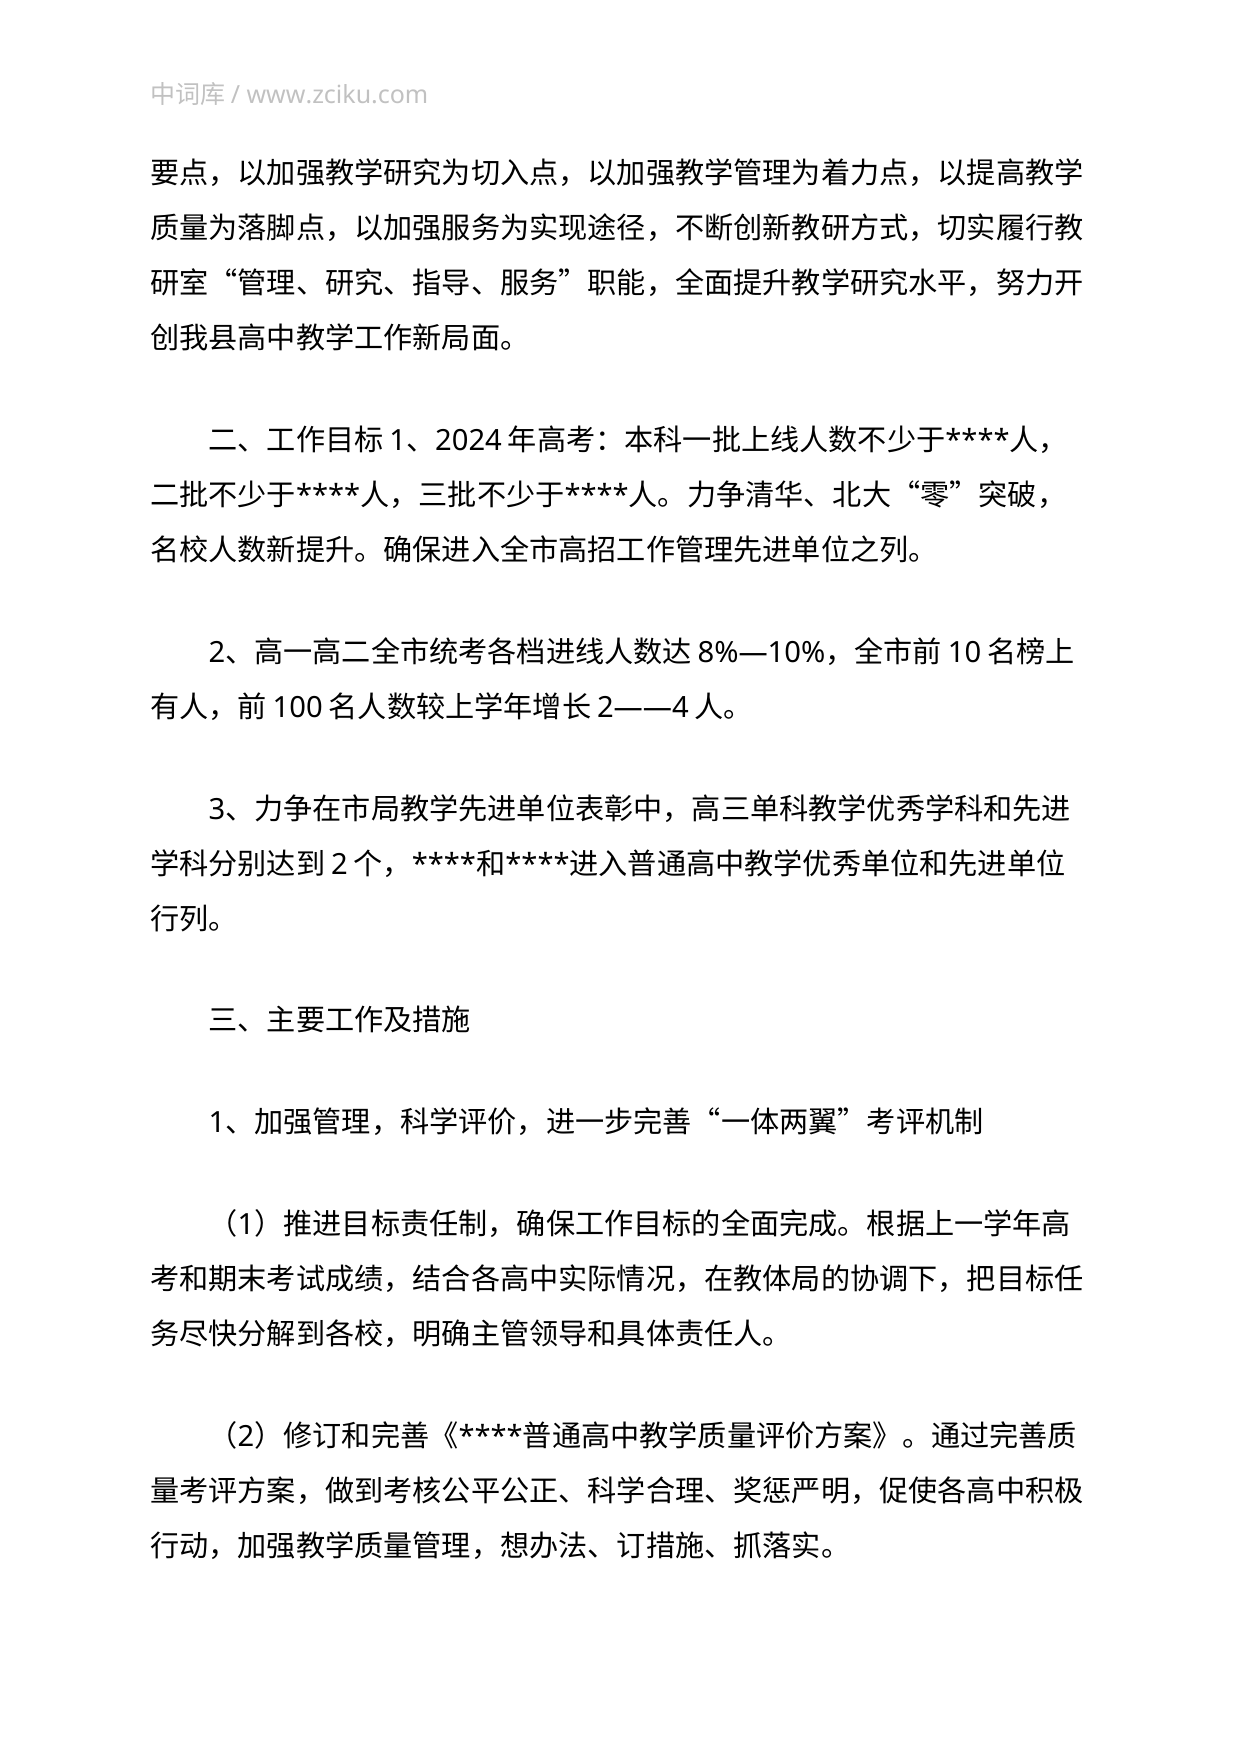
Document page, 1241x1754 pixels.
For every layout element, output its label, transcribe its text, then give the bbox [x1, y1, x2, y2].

text 2、高一高二全市统考各档进线人数达8%—10%，全市前10名榜上有人，前100名人数较上学年增长2——4人。 [150, 628, 1090, 726]
text 3、力争在市局教学先进单位表彰中，高三单科教学优秀学科和先进学科分别达到2个，****和****进入普通高中教学优秀单位和先进单位行列。 [150, 785, 1090, 937]
text 二、工作目标1、2024年高考：本科一批上线人数不少于****人，二批不少于****人，三批不少于****人。力争清华、北大“零”突破，名校人数新提升。确保进入全市高招工作管理先进单位之列。 [150, 416, 1090, 569]
text 1、加强管理，科学评价，进一步完善“一体两翼”考评机制 [150, 1099, 1090, 1141]
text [150, 150, 1090, 357]
text 三、主要工作及措施 [150, 997, 1090, 1039]
text （2）修订和完善《****普通高中教学质量评价方案》。通过完善质量考评方案，做到考核公平公正、科学合理、奖惩严明，促使各高中积极行动，加强教学质量管理，想办法、订措施、抓落实。 [150, 1412, 1090, 1564]
text （1）推进目标责任制，确保工作目标的全面完成。根据上一学年高考和期末考试成绩，结合各高中实际情况，在教体局的协调下，把目标任务尽快分解到各校，明确主管领导和具体责任人。 [150, 1201, 1090, 1353]
